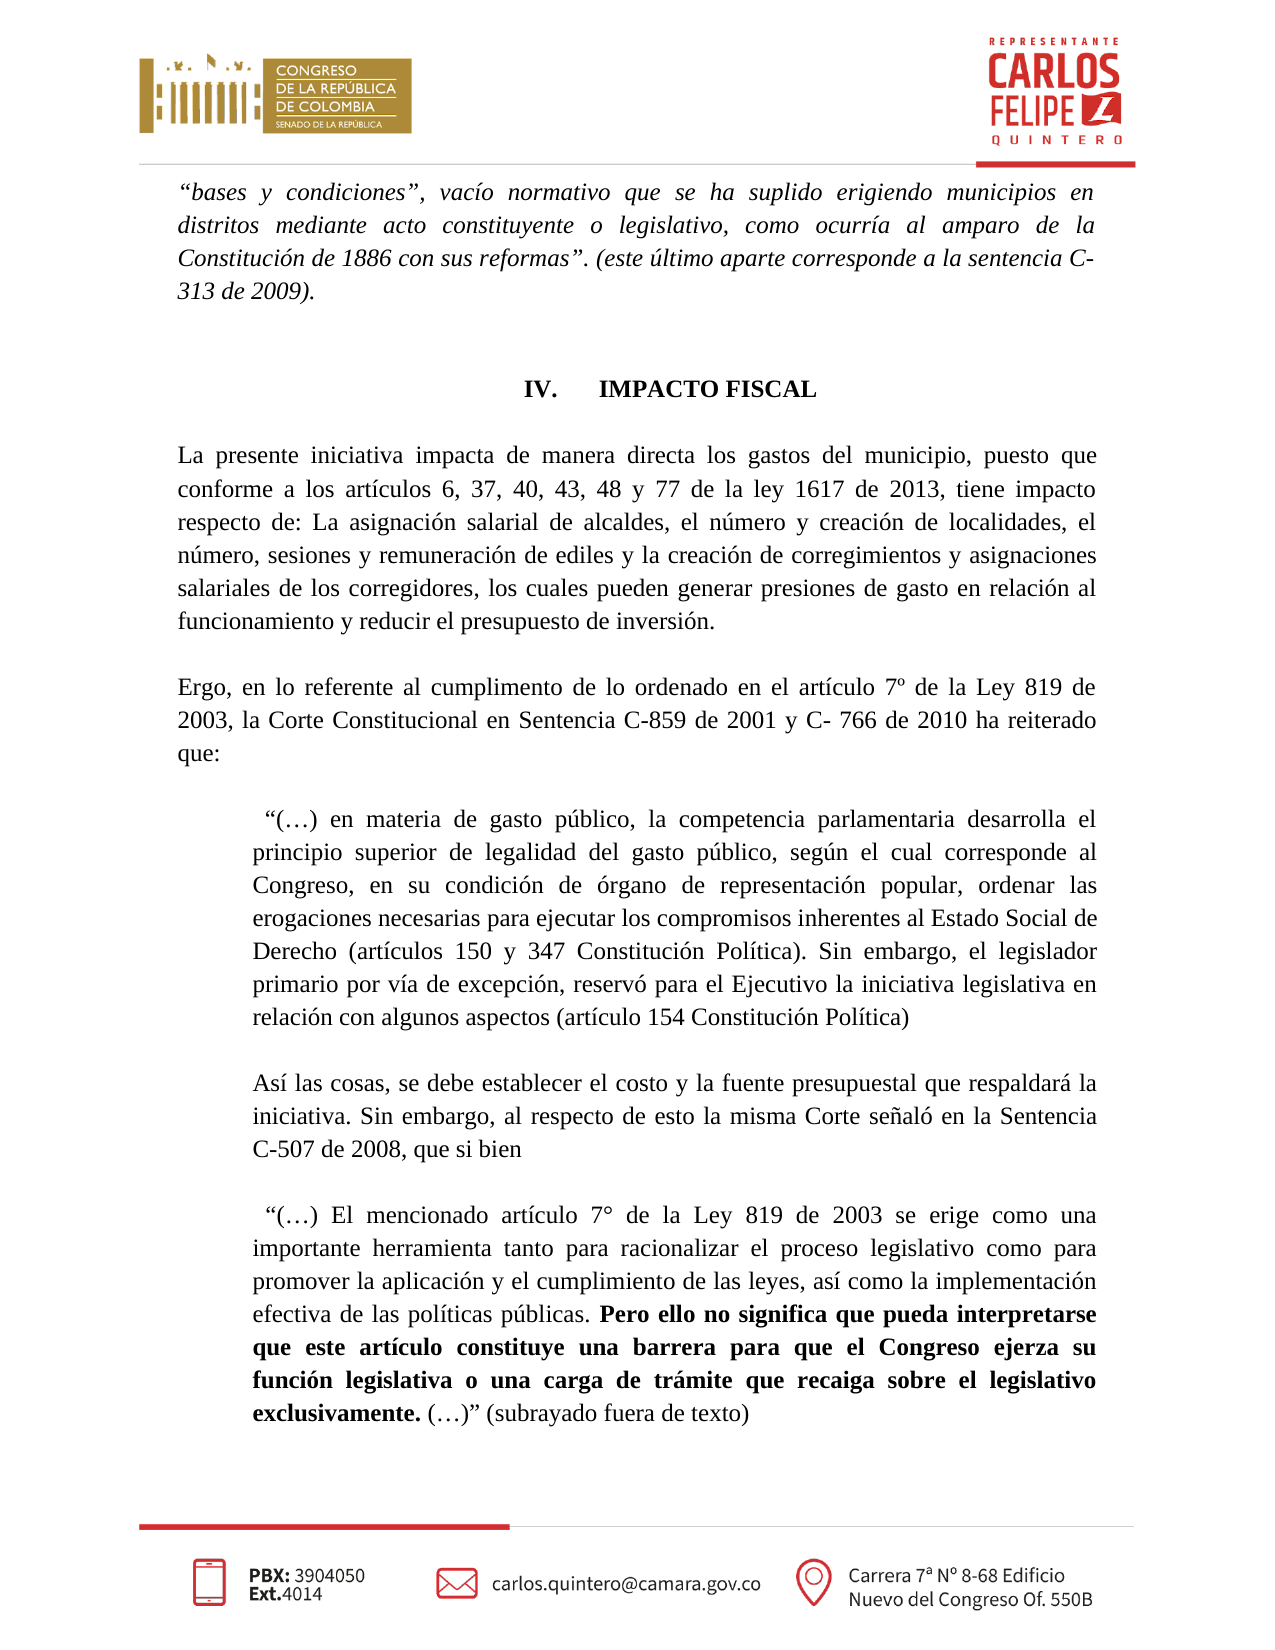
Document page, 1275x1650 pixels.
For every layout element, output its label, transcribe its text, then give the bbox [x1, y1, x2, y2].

picture [47, 0, 1228, 1650]
text Ergo, en lo referente al cumplimento de lo ordenado en el artículo 7º de la Ley 819 de 2003, la Corte Constitucional en Sentencia C-859 de 2001 y C- 766 de 2010 ha reiterado que: [177, 672, 1098, 767]
text “(…) en materia de gasto público, la competencia parlamentaria desarrolla el principio superior de legalidad del gasto público, según el cual corresponde al Congreso, en su condición de órgano de representación popular, ordenar las erogaciones necesarias para ejecutar los compromisos inherentes al Estado Social de Derecho (artículos 150 y 347 Constitución Política). Sin embargo, el legislador primario por vía de excepción, reservó para el Ejecutivo la iniciativa legislativa en relación con algunos aspectos (artículo 154 Constitución Política) [252, 804, 1098, 1031]
list IMPACTO FISCAL [523, 374, 1098, 403]
text Así las cosas, se debe establecer el costo y la fuente presupuestal que respaldará la iniciativa. Sin embargo, al respecto de esto la misma Corte señaló en la Sentencia C-507 de 2008, que si bien [252, 1068, 1098, 1163]
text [177, 177, 1098, 305]
text “(…) El mencionado artículo 7° de la Ley 819 de 2003 se erige como una importante herramienta tanto para racionalizar el proceso legislativo como para promover la aplicación y el cumplimiento de las leyes, así como la implementación efectiva de las políticas públicas. Pero ello no significa que pueda interpretarse que este artículo constituye una barrera para que el Congreso ejerza su función legislativa o una carga de trámite que recaiga sobre el legislativo exclusivamente. (…)” (subrayado fuera de texto) [252, 1200, 1098, 1427]
text La presente iniciativa impacta de manera directa los gastos del municipio, puesto que conforme a los artículos 6, 37, 40, 43, 48 y 77 de la ley 1617 de 2013, tiene impacto respecto de: La asignación salarial de alcaldes, el número y creación de localidades, el número, sesiones y remuneración de ediles y la creación de corregimientos y asignaciones salariales de los corregidores, los cuales pueden generar presiones de gasto en relación al funcionamiento y reducir el presupuesto de inversión. [177, 441, 1098, 634]
